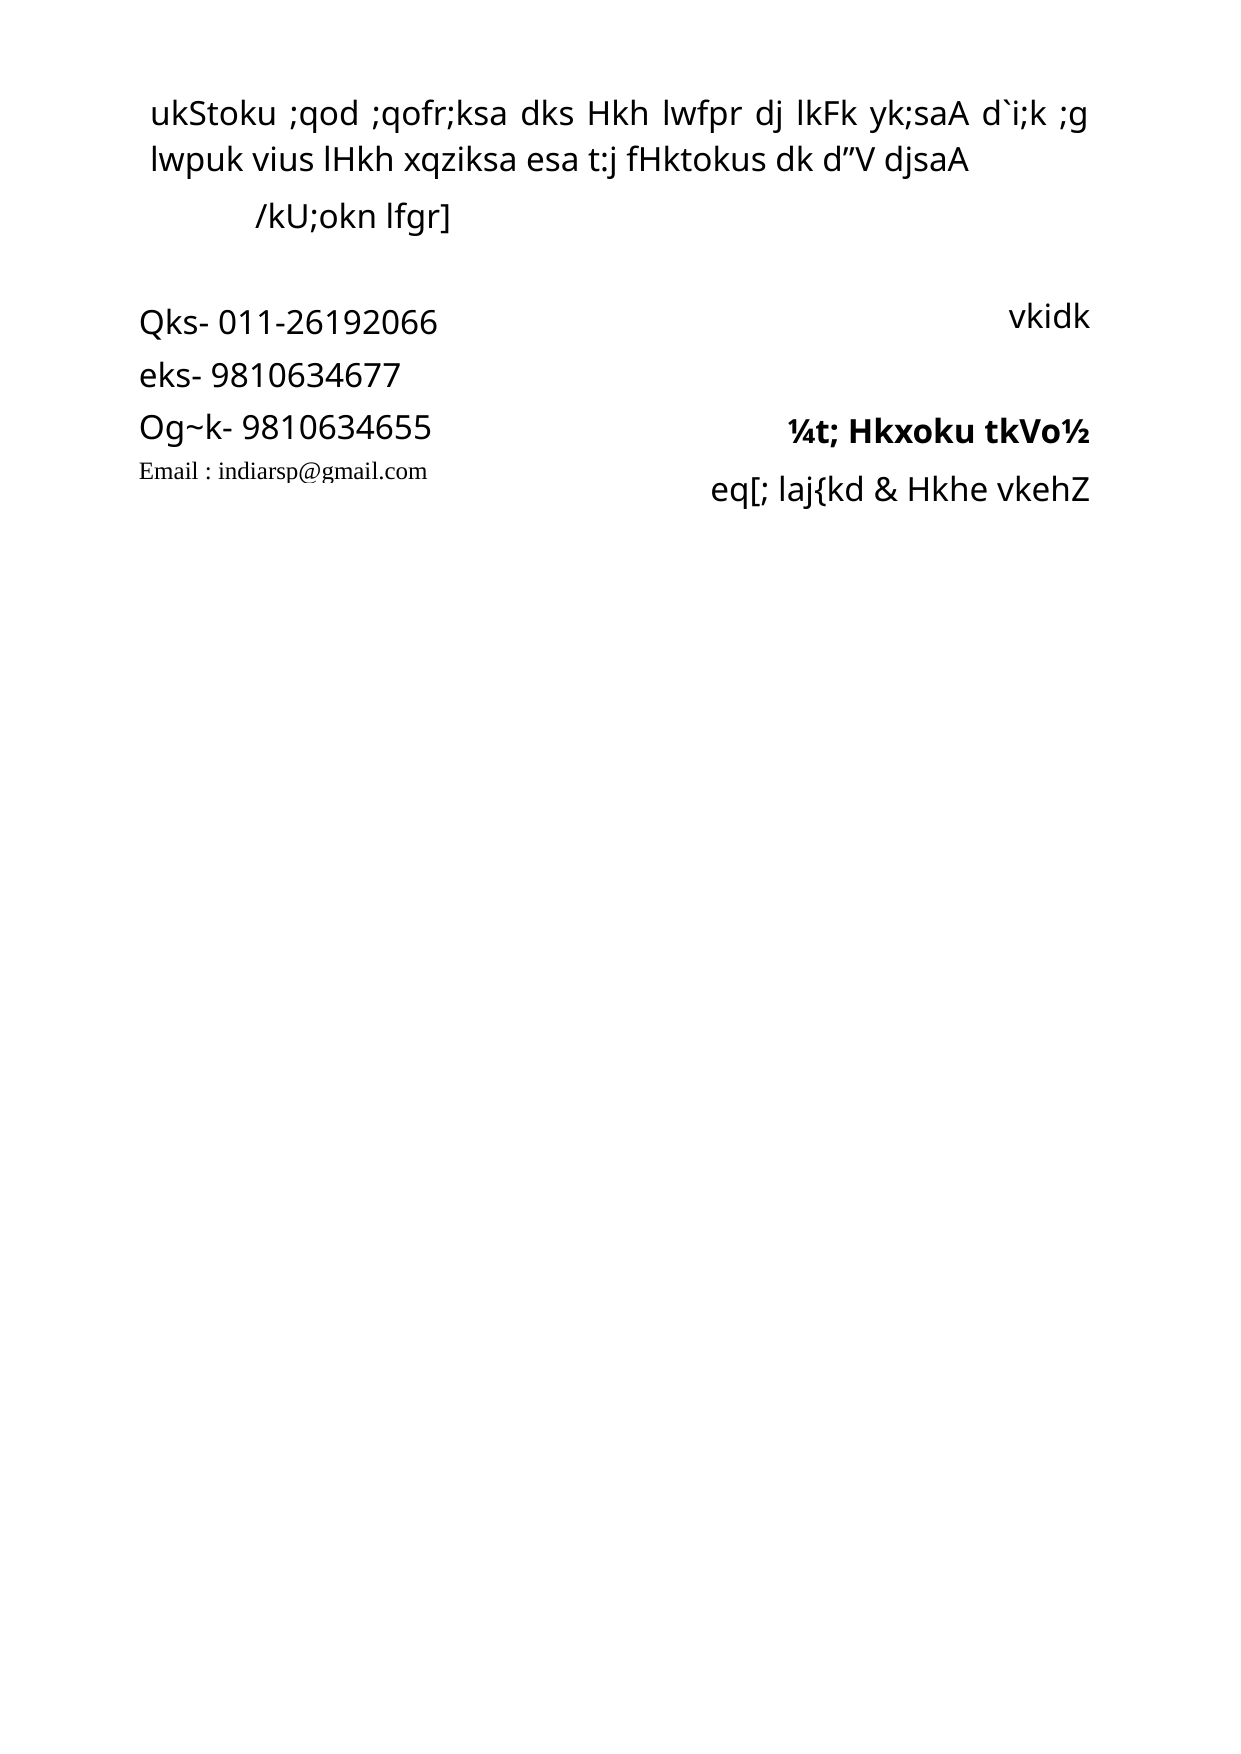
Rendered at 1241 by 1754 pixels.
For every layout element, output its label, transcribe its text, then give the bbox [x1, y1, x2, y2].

text ¼t; Hkxoku tkVo½ [552, 408, 1090, 454]
text eq[; laj{kd & Hkhe vkehZ [150, 466, 1090, 512]
text vkidk [552, 292, 1090, 338]
text /kU;okn lfgr] [150, 193, 1090, 239]
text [150, 90, 1090, 181]
